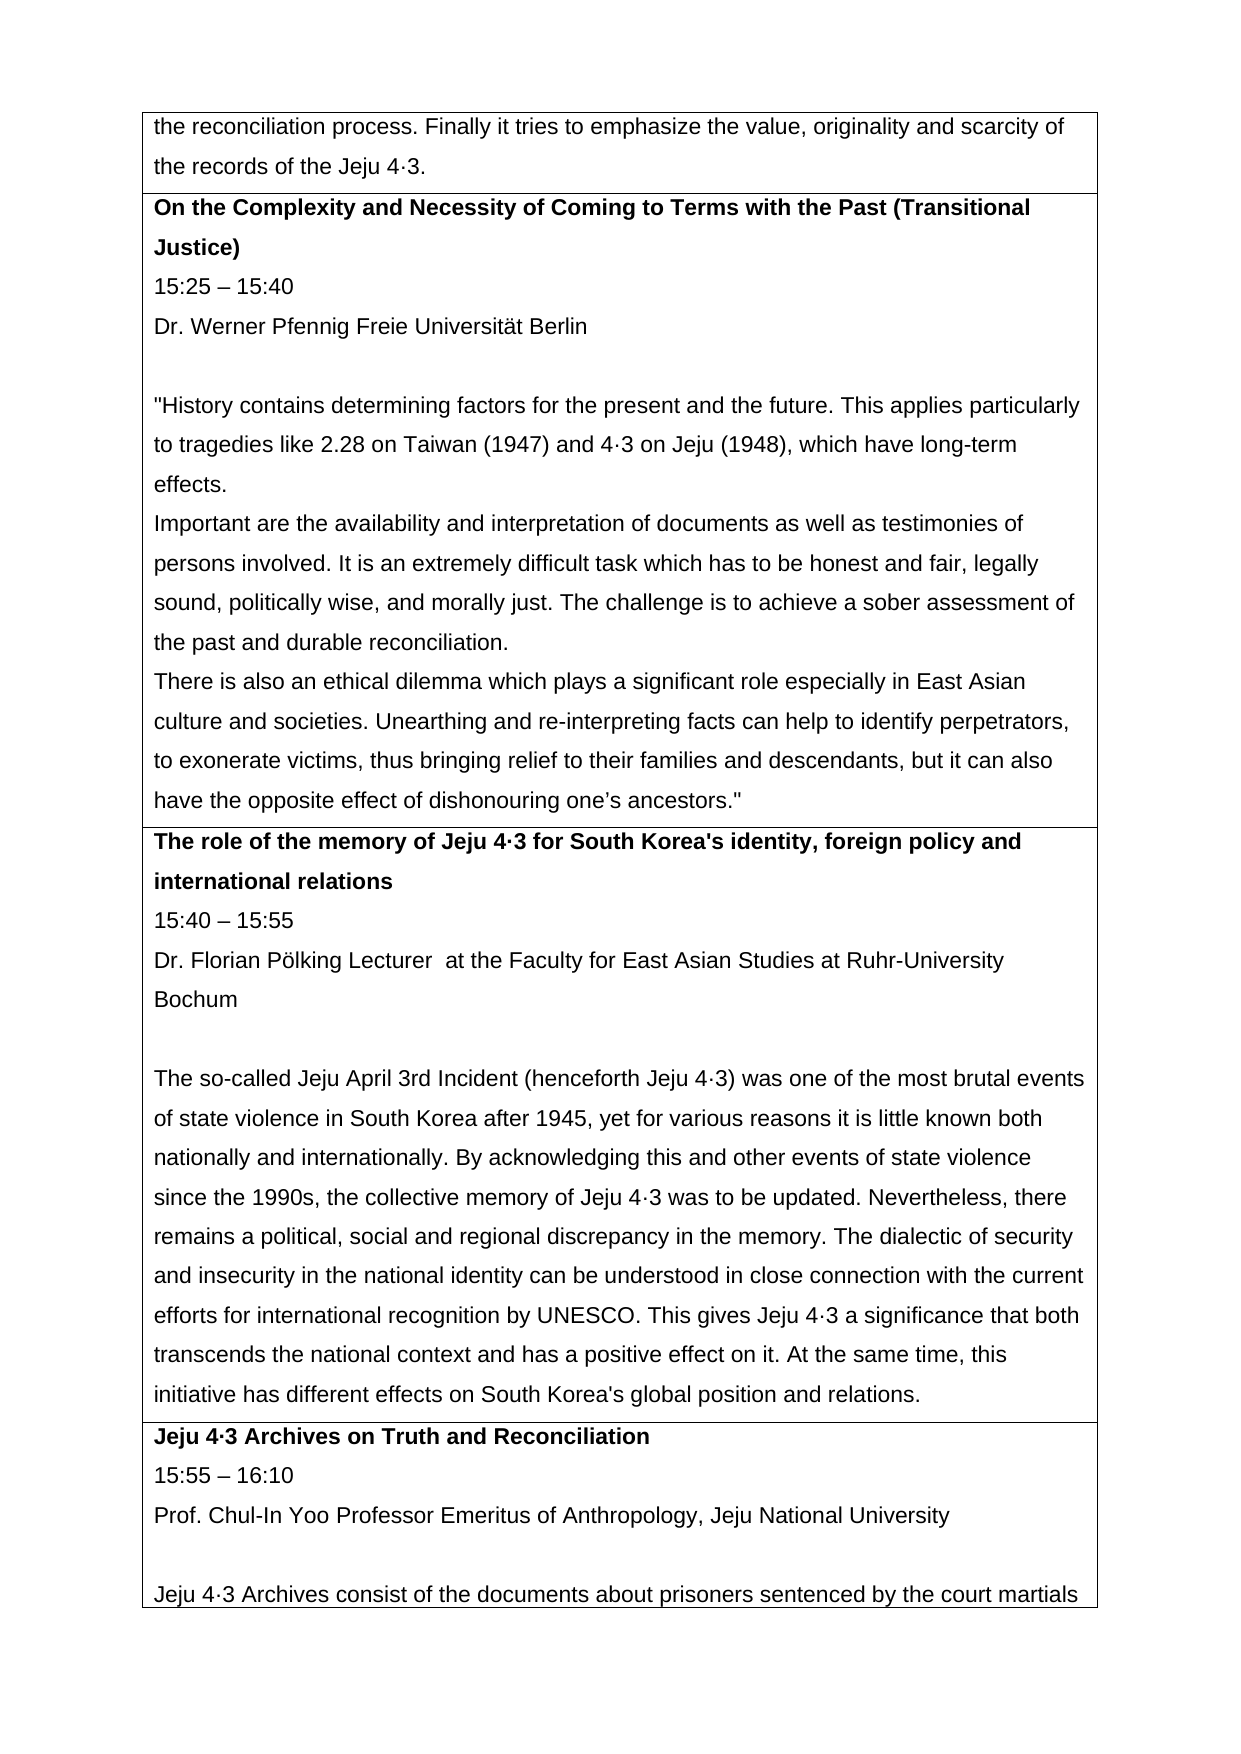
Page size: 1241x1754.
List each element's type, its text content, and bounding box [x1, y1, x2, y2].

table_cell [143, 113, 1097, 193]
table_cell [143, 1423, 1097, 1607]
table_cell On the Complexity and Necessity of Coming to Terms with the Past (Transitional Justice) 15:25 – 15:40 Dr. Werner Pfennig Freie Universität Berlin "History contains determining factors for the present and the future. This applies particularly to tragedies like 2.28 on Taiwan (1947) and 4·3 on Jeju (1948), which have long-term effects. Important are the availability and interpretation of documents as well as testimonies of persons involved. It is an extremely difficult task which has to be honest and fair, legally sound, politically wise, and morally just. The challenge is to achieve a sober assessment of the past and durable reconciliation. There is also an ethical dilemma which plays a significant role especially in East Asian culture and societies. Unearthing and re-interpreting facts can help to identify perpetrators, to exonerate victims, thus bringing relief to their families and descendants, but it can also have the opposite effect of dishonouring one’s ancestors." [143, 194, 1097, 827]
table_cell The role of the memory of Jeju 4·3 for South Korea's identity, foreign policy and international relations 15:40 – 15:55 Dr. Florian Pölking Lecturer at the Faculty for East Asian Studies at Ruhr-University Bochum The so-called Jeju April 3rd Incident (henceforth Jeju 4·3) was one of the most brutal events of state violence in South Korea after 1945, yet for various reasons it is little known both nationally and internationally. By acknowledging this and other events of state violence since the 1990s, the collective memory of Jeju 4·3 was to be updated. Nevertheless, there remains a political, social and regional discrepancy in the memory. The dialectic of security and insecurity in the national identity can be understood in close connection with the current efforts for international recognition by UNESCO. This gives Jeju 4·3 a significance that both transcends the national context and has a positive effect on it. At the same time, this initiative has different effects on South Korea's global position and relations. [143, 828, 1097, 1422]
